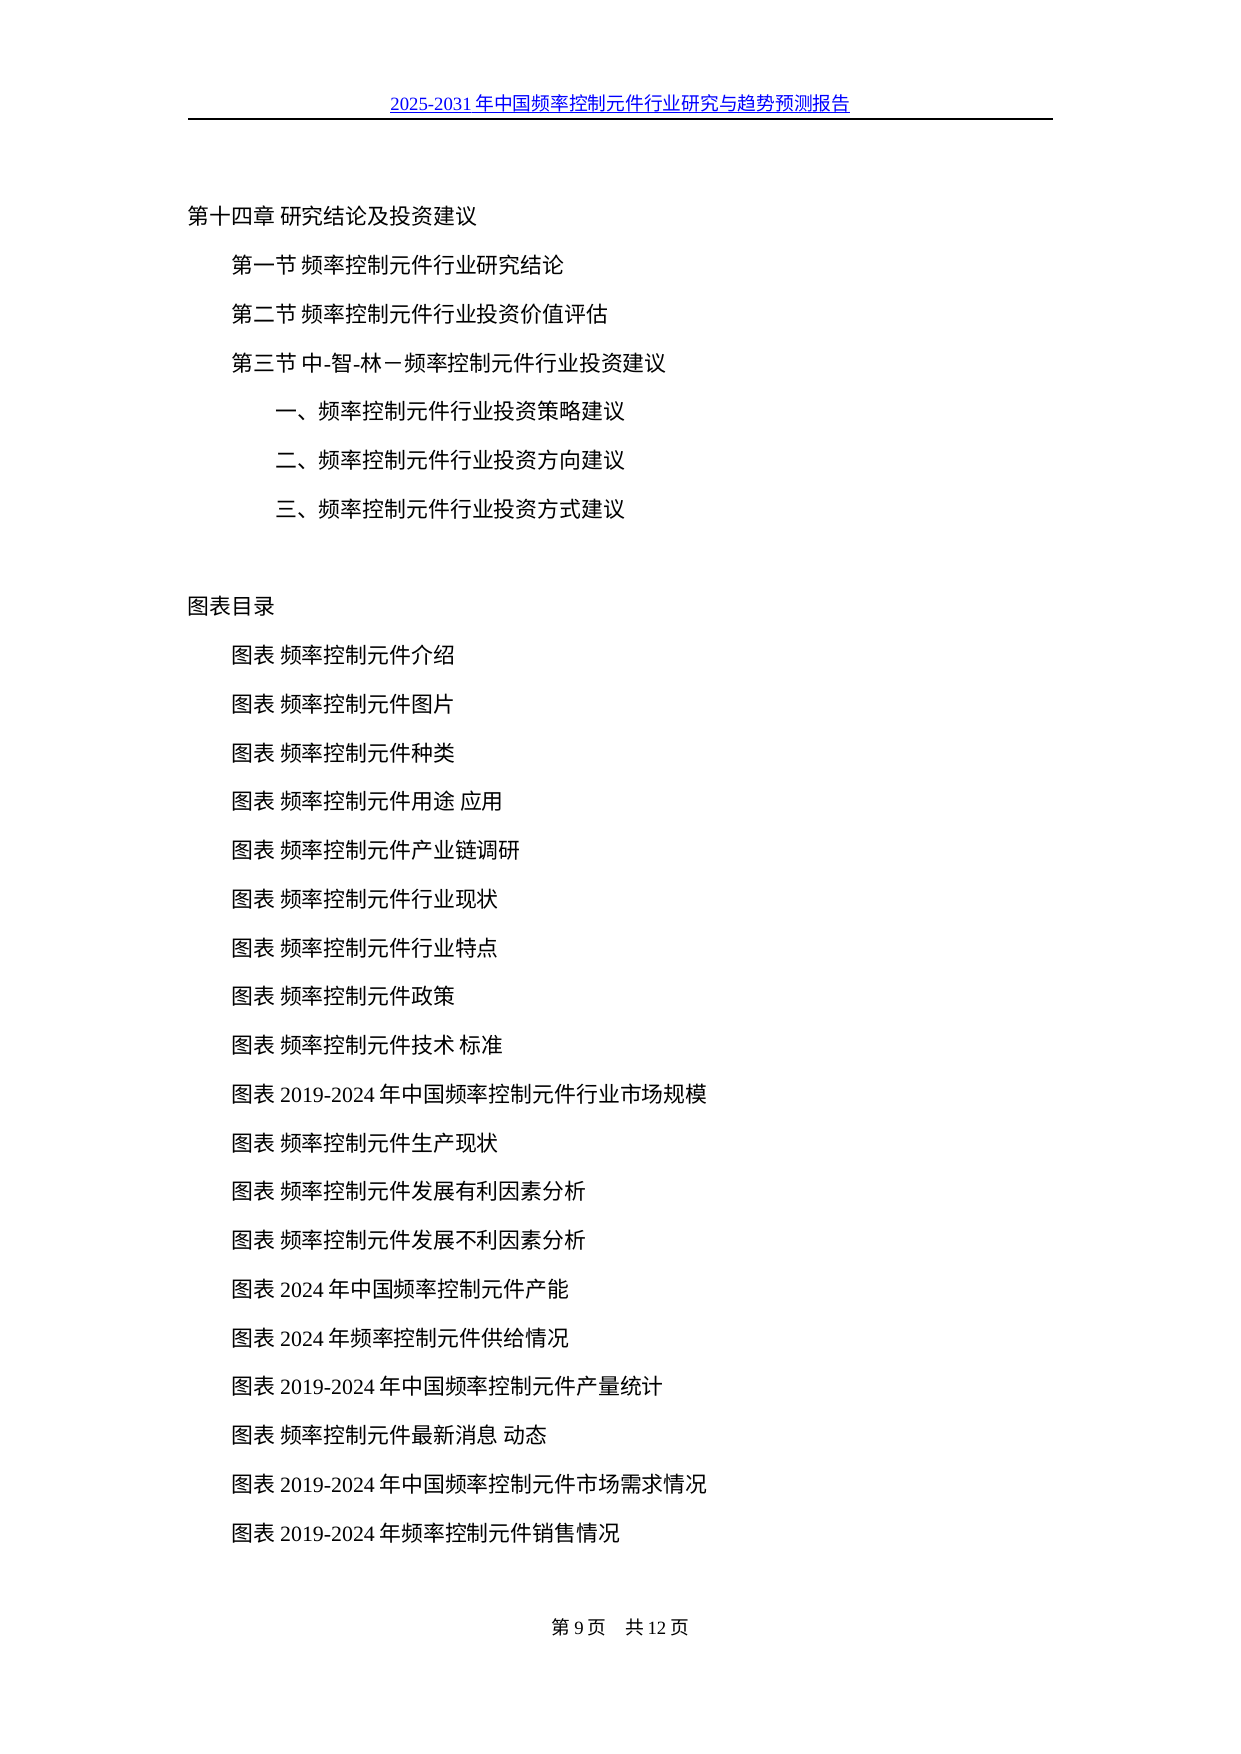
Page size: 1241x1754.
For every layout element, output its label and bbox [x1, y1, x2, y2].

text [187, 150, 1053, 1548]
